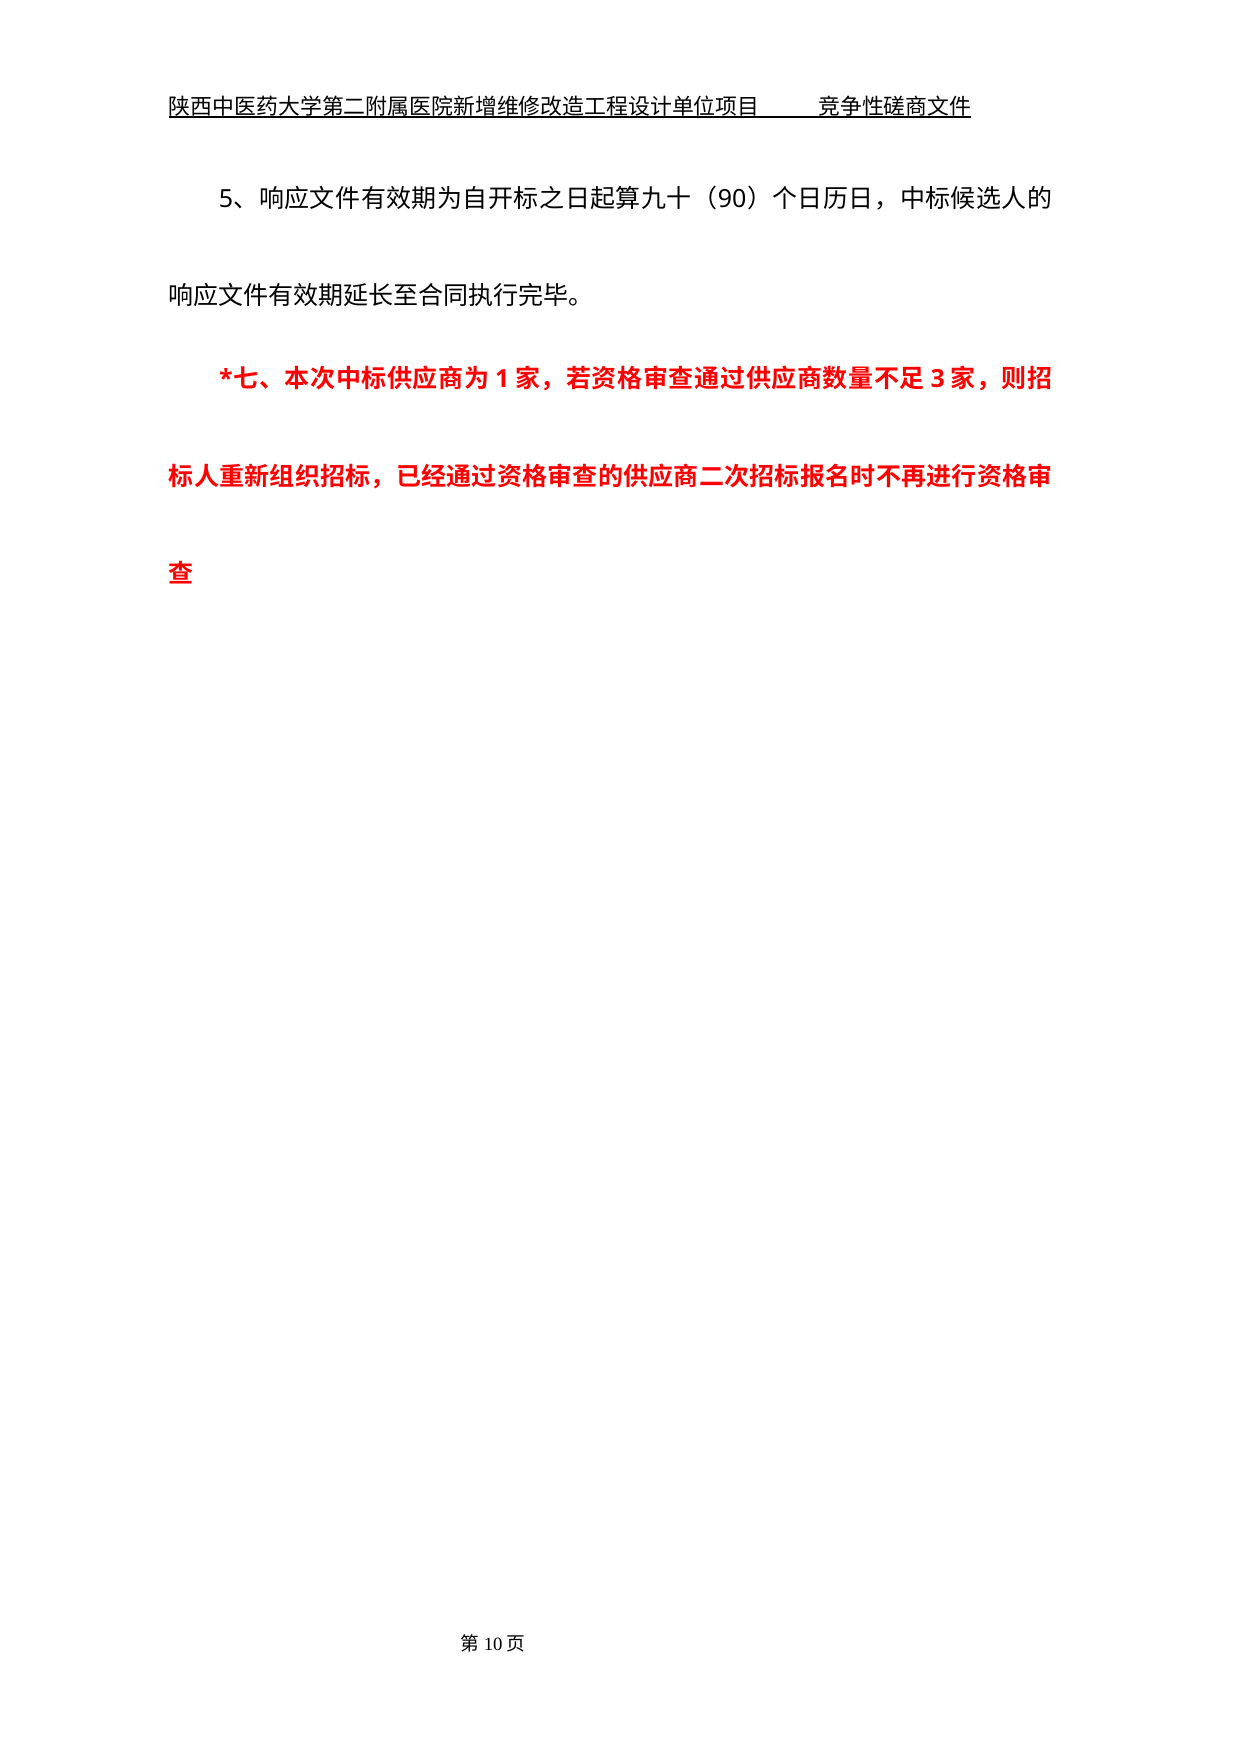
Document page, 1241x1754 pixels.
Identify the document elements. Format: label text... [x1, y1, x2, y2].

text *七、本次中标供应商为1家，若资格审查通过供应商数量不足3家，则招标人重新组织招标，已经通过资格审查的供应商二次招标报名时不再进行资格审查 [169, 344, 1053, 604]
text 5、响应文件有效期为自开标之日起算九十（90）个日历日，中标候选人的响应文件有效期延长至合同执行完毕。 [169, 164, 1053, 326]
